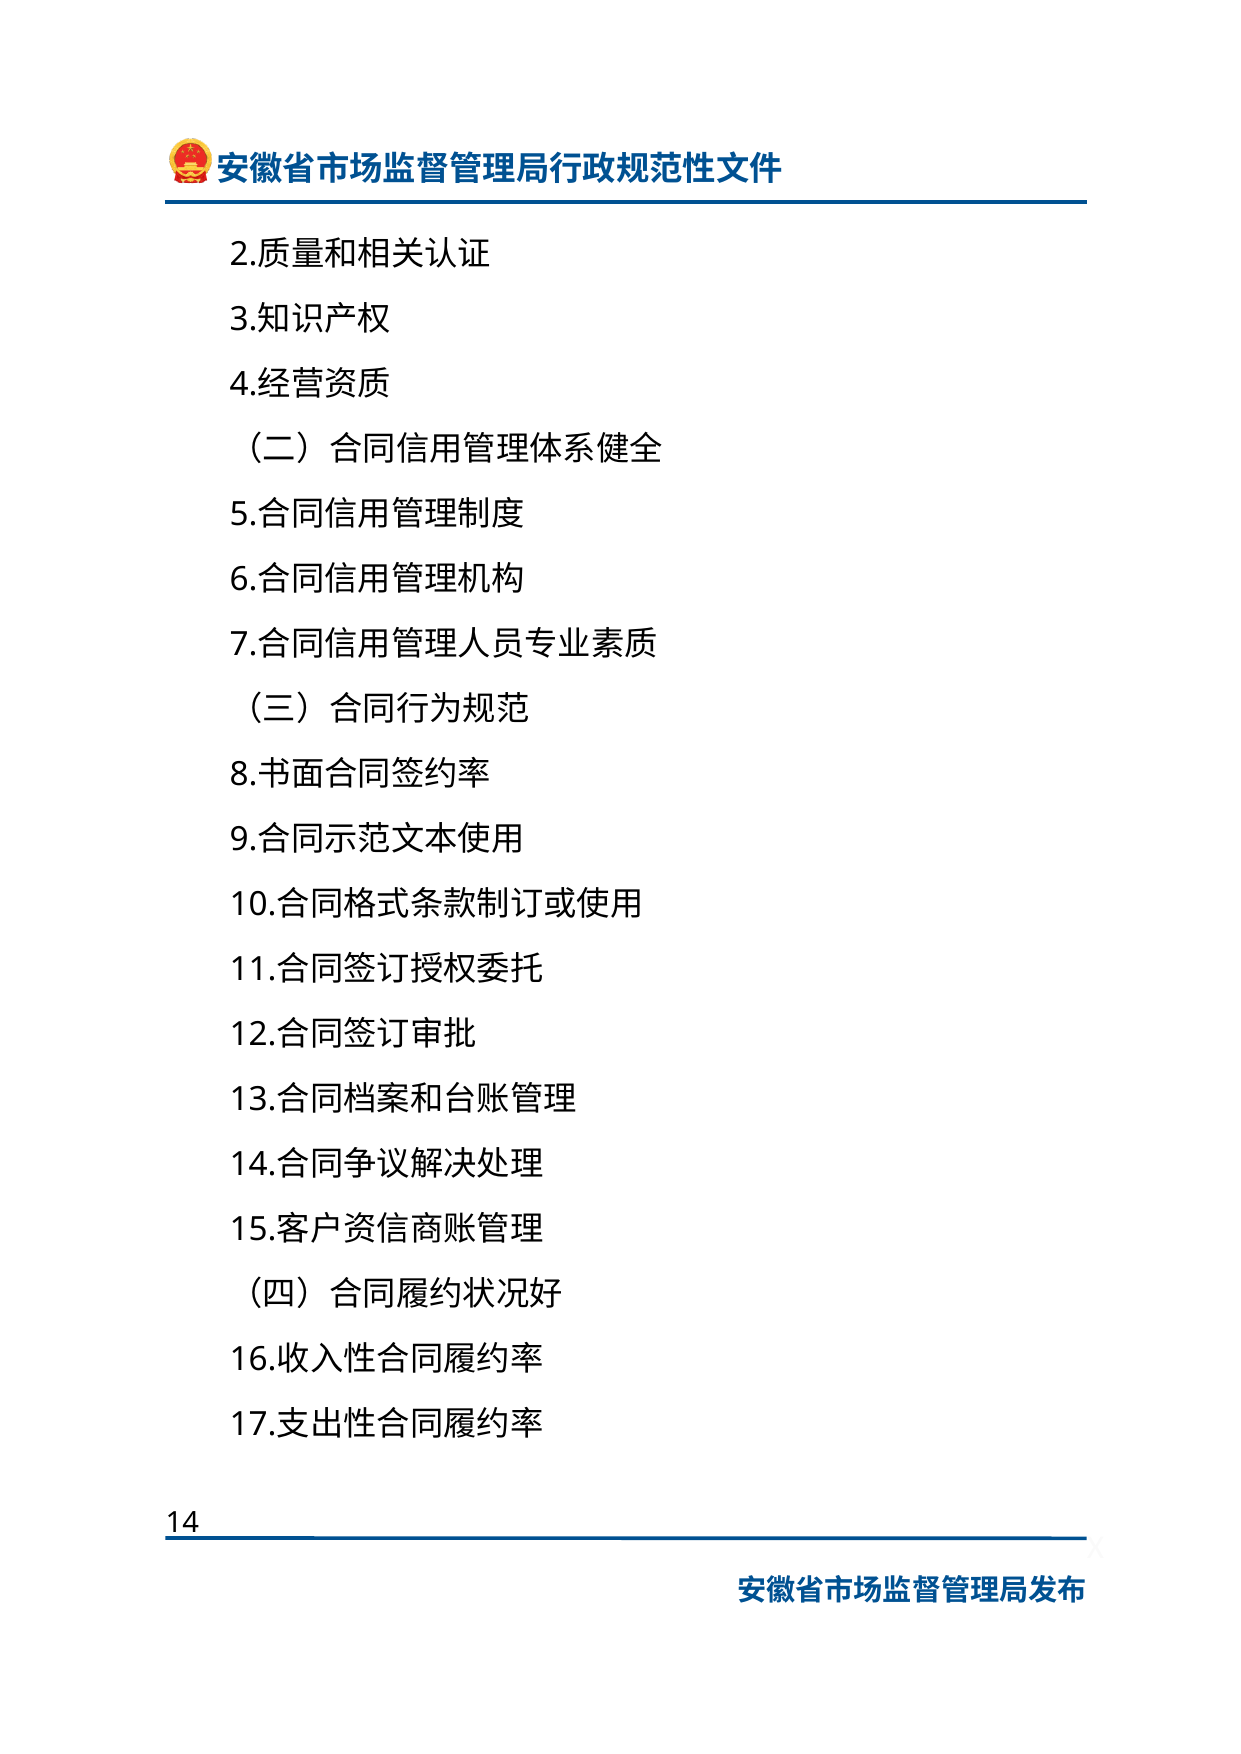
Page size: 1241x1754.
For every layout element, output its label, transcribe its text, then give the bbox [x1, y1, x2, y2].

text 7.合同信用管理人员专业素质 [165, 609, 1087, 674]
text 13.合同档案和台账管理 [165, 1064, 1087, 1129]
text 14.合同争议解决处理 [165, 1129, 1087, 1194]
text 11.合同签订授权委托 [165, 934, 1087, 999]
text 8.书面合同签约率 [165, 739, 1087, 804]
text （三）合同行为规范 [165, 674, 1087, 739]
text 2.质量和相关认证 [165, 219, 1087, 284]
text 9.合同示范文本使用 [165, 804, 1087, 869]
text （四）合同履约状况好 [165, 1259, 1087, 1324]
text 15.客户资信商账管理 [165, 1194, 1087, 1259]
text 10.合同格式条款制订或使用 [165, 869, 1087, 934]
text 4.经营资质 [165, 349, 1087, 414]
text 6.合同信用管理机构 [165, 544, 1087, 609]
text （二）合同信用管理体系健全 [165, 414, 1087, 479]
text 3.知识产权 [165, 284, 1087, 349]
text 16.收入性合同履约率 [165, 1324, 1087, 1389]
text 17.支出性合同履约率 [165, 1389, 1087, 1454]
picture [165, 136, 216, 187]
text 5.合同信用管理制度 [165, 479, 1087, 544]
text 12.合同签订审批 [165, 999, 1087, 1064]
